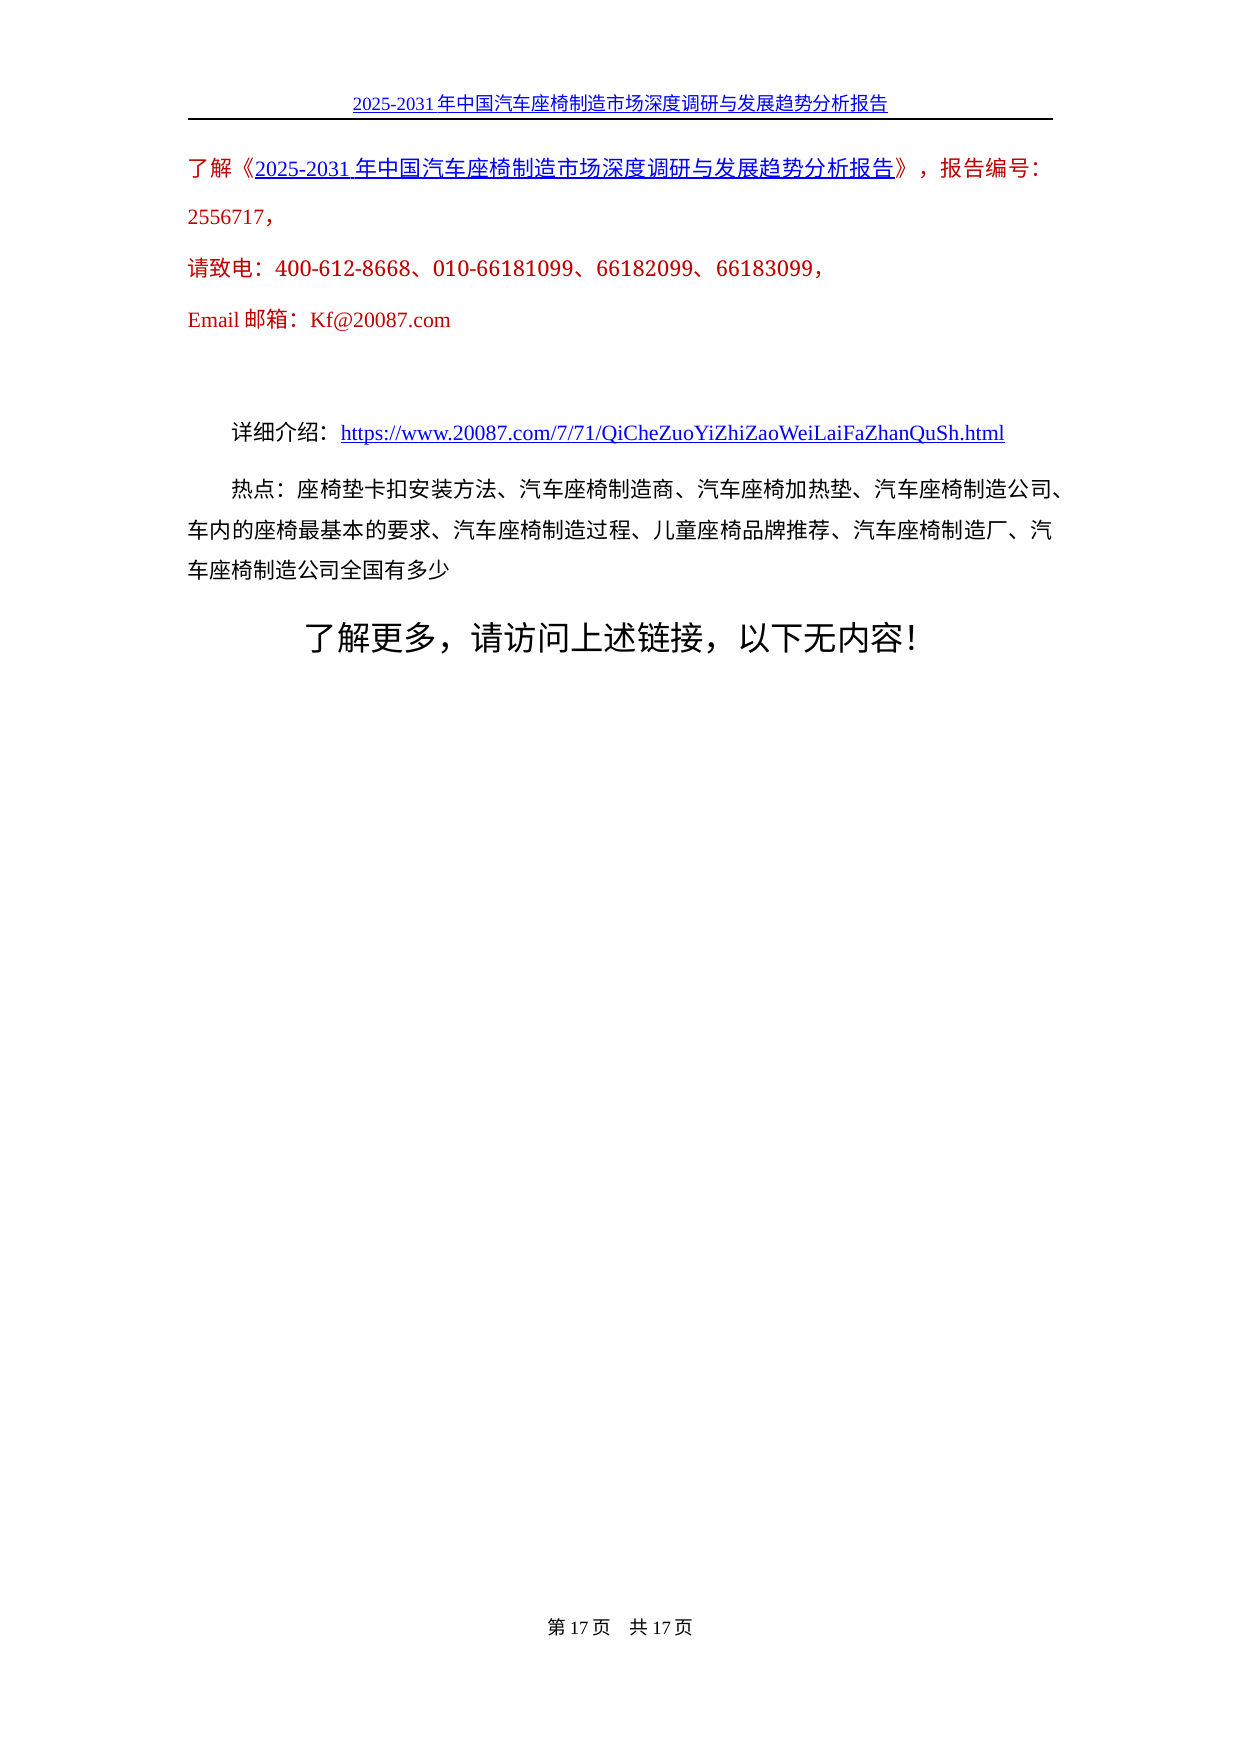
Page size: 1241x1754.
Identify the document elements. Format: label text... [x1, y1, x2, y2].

text Email邮箱：Kf@20087.com [187, 302, 1053, 334]
title 了解更多，请访问上述链接，以下无内容！ [187, 603, 1053, 668]
text 请致电：400-612-8668、010-66181099、66182099、66183099， [187, 251, 1053, 283]
text 详细介绍：https://www.20087.com/7/71/QiCheZuoYiZhiZaoWeiLaiFaZhanQuSh.html [187, 415, 1053, 447]
text 热点：座椅垫卡扣安装方法、汽车座椅制造商、汽车座椅加热垫、汽车座椅制造公司、车内的座椅最基本的要求、汽车座椅制造过程、儿童座椅品牌推荐、汽车座椅制造厂、汽车座椅制造公司全国有多少 [187, 472, 1053, 585]
text 了解《2025-2031年中国汽车座椅制造市场深度调研与发展趋势分析报告》，报告编号：2556717， [187, 150, 1053, 231]
